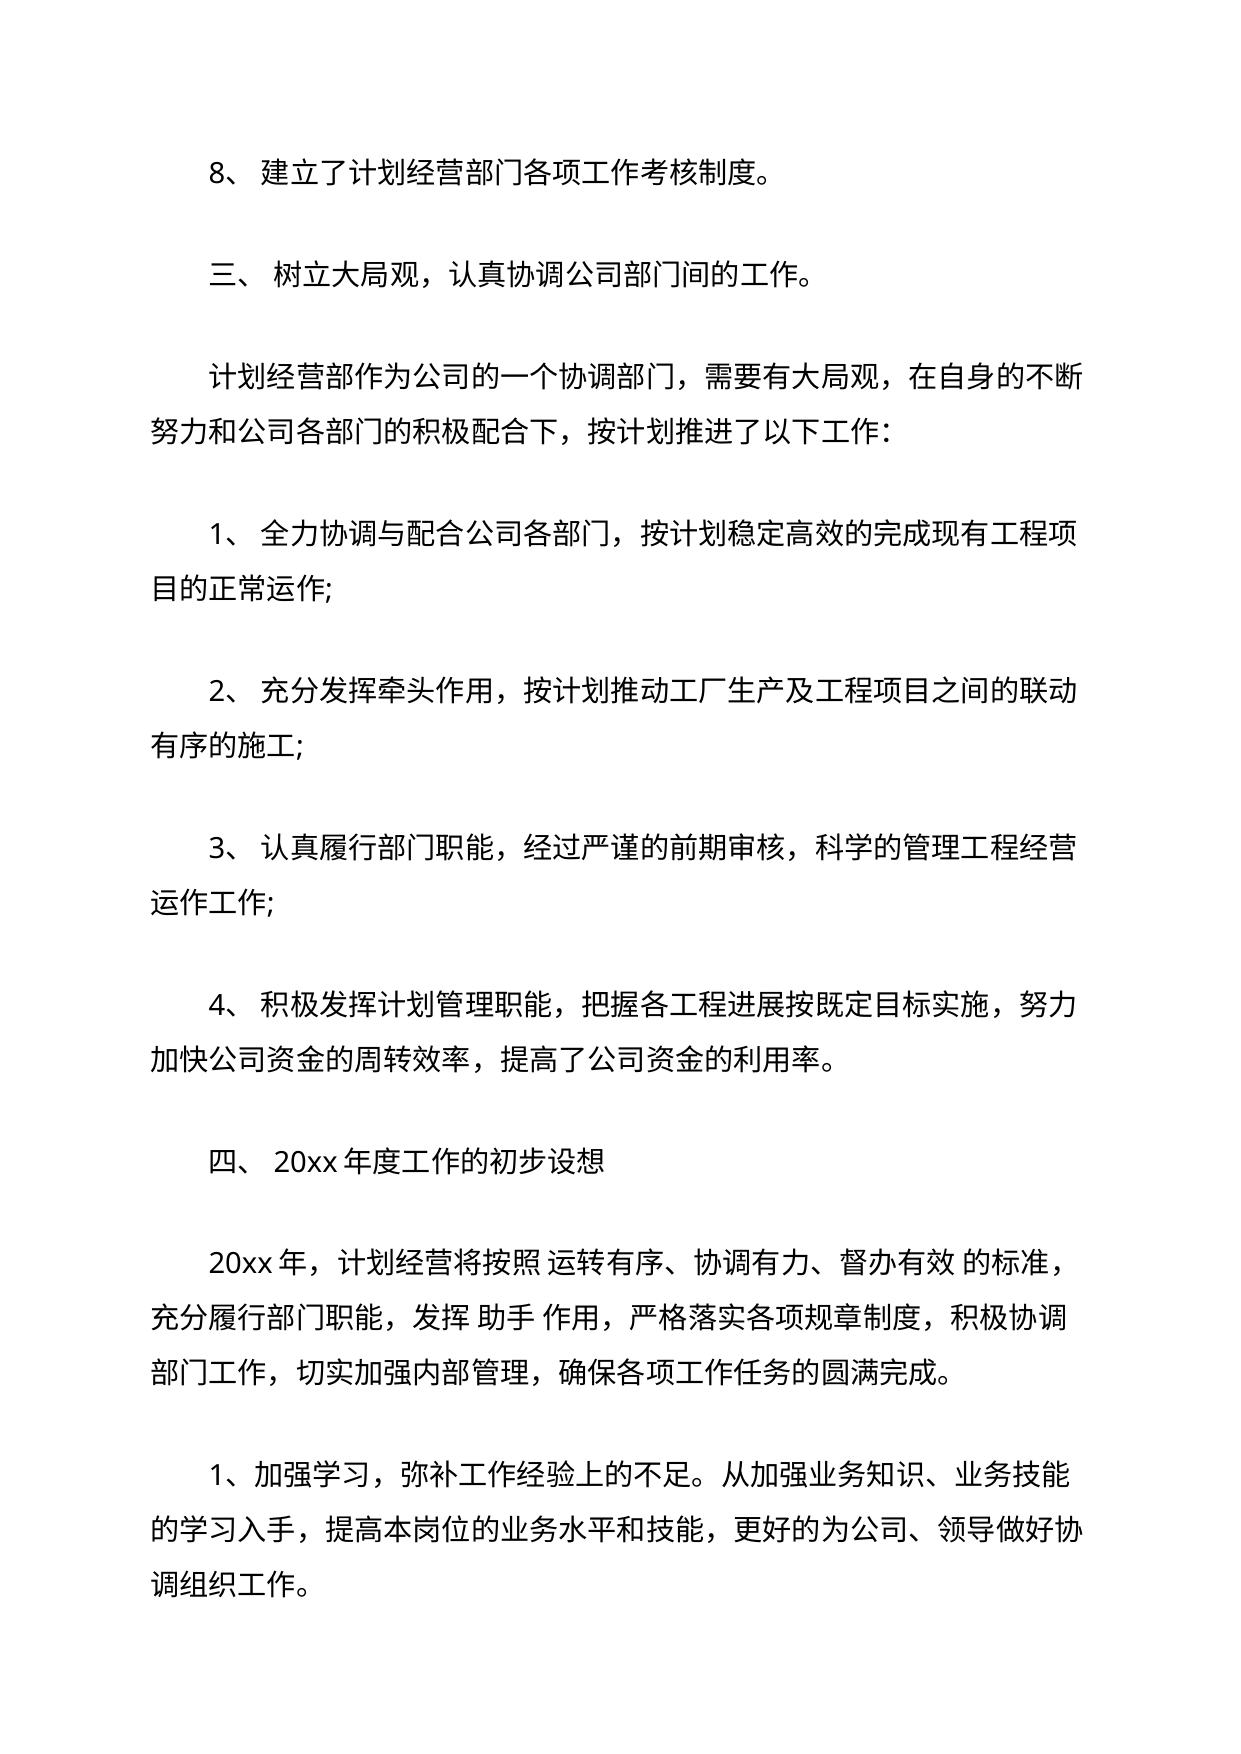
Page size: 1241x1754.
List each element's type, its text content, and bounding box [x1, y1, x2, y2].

text 四、 20xx年度工作的初步设想 [150, 1138, 1090, 1181]
text 1、 全力协调与配合公司各部门，按计划稳定高效的完成现有工程项目的正常运作; [150, 510, 1090, 608]
text 1、加强学习，弥补工作经验上的不足。从加强业务知识、业务技能的学习入手，提高本岗位的业务水平和技能，更好的为公司、领导做好协调组织工作。 [150, 1452, 1090, 1604]
text 4、 积极发挥计划管理职能，把握各工程进展按既定目标实施，努力加快公司资金的周转效率，提高了公司资金的利用率。 [150, 981, 1090, 1079]
text 8、 建立了计划经营部门各项工作考核制度。 [150, 150, 1090, 192]
text 20xx年，计划经营将按照 运转有序、协调有力、督办有效 的标准，充分履行部门职能，发挥 助手 作用，严格落实各项规章制度，积极协调部门工作，切实加强内部管理，确保各项工作任务的圆满完成。 [150, 1240, 1090, 1392]
text 计划经营部作为公司的一个协调部门，需要有大局观，在自身的不断努力和公司各部门的积极配合下，按计划推进了以下工作： [150, 354, 1090, 451]
text 3、 认真履行部门职能，经过严谨的前期审核，科学的管理工程经营运作工作; [150, 824, 1090, 922]
text 2、 充分发挥牵头作用，按计划推动工厂生产及工程项目之间的联动有序的施工; [150, 667, 1090, 765]
text 三、 树立大局观，认真协调公司部门间的工作。 [150, 252, 1090, 294]
